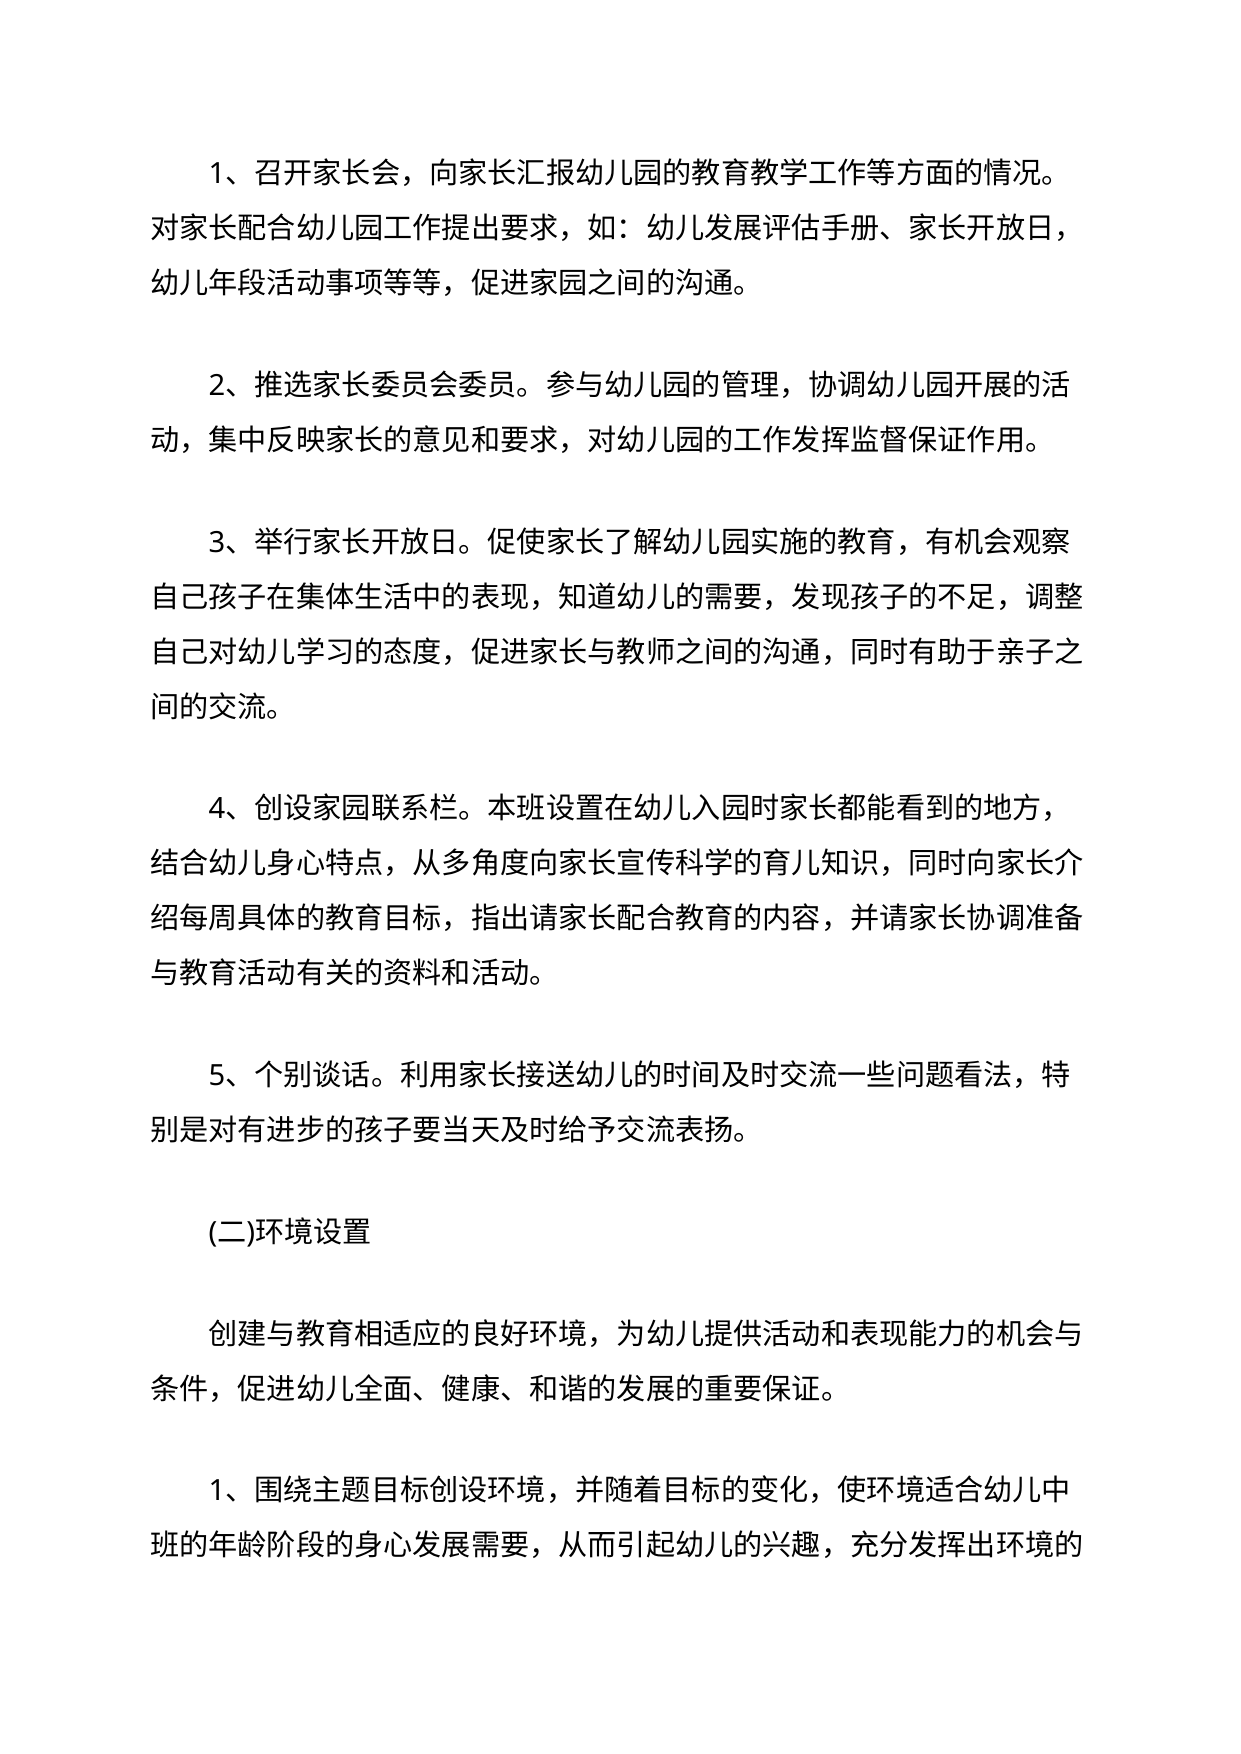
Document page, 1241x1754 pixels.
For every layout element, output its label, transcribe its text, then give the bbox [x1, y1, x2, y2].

text 创建与教育相适应的良好环境，为幼儿提供活动和表现能力的机会与条件，促进幼儿全面、健康、和谐的发展的重要保证。 [150, 1310, 1090, 1407]
text 4、创设家园联系栏。本班设置在幼儿入园时家长都能看到的地方，结合幼儿身心特点，从多角度向家长宣传科学的育儿知识，同时向家长介绍每周具体的教育目标，指出请家长配合教育的内容，并请家长协调准备与教育活动有关的资料和活动。 [150, 785, 1090, 992]
text 3、举行家长开放日。促使家长了解幼儿园实施的教育，有机会观察自己孩子在集体生活中的表现，知道幼儿的需要，发现孩子的不足，调整自己对幼儿学习的态度，促进家长与教师之间的沟通，同时有助于亲子之间的交流。 [150, 518, 1090, 726]
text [150, 1467, 1090, 1564]
text 1、召开家长会，向家长汇报幼儿园的教育教学工作等方面的情况。对家长配合幼儿园工作提出要求，如：幼儿发展评估手册、家长开放日，幼儿年段活动事项等等，促进家园之间的沟通。 [150, 150, 1090, 302]
text 5、个别谈话。利用家长接送幼儿的时间及时交流一些问题看法，特别是对有进步的孩子要当天及时给予交流表扬。 [150, 1052, 1090, 1149]
text (二)环境设置 [150, 1208, 1090, 1251]
text 2、推选家长委员会委员。参与幼儿园的管理，协调幼儿园开展的活动，集中反映家长的意见和要求，对幼儿园的工作发挥监督保证作用。 [150, 362, 1090, 459]
